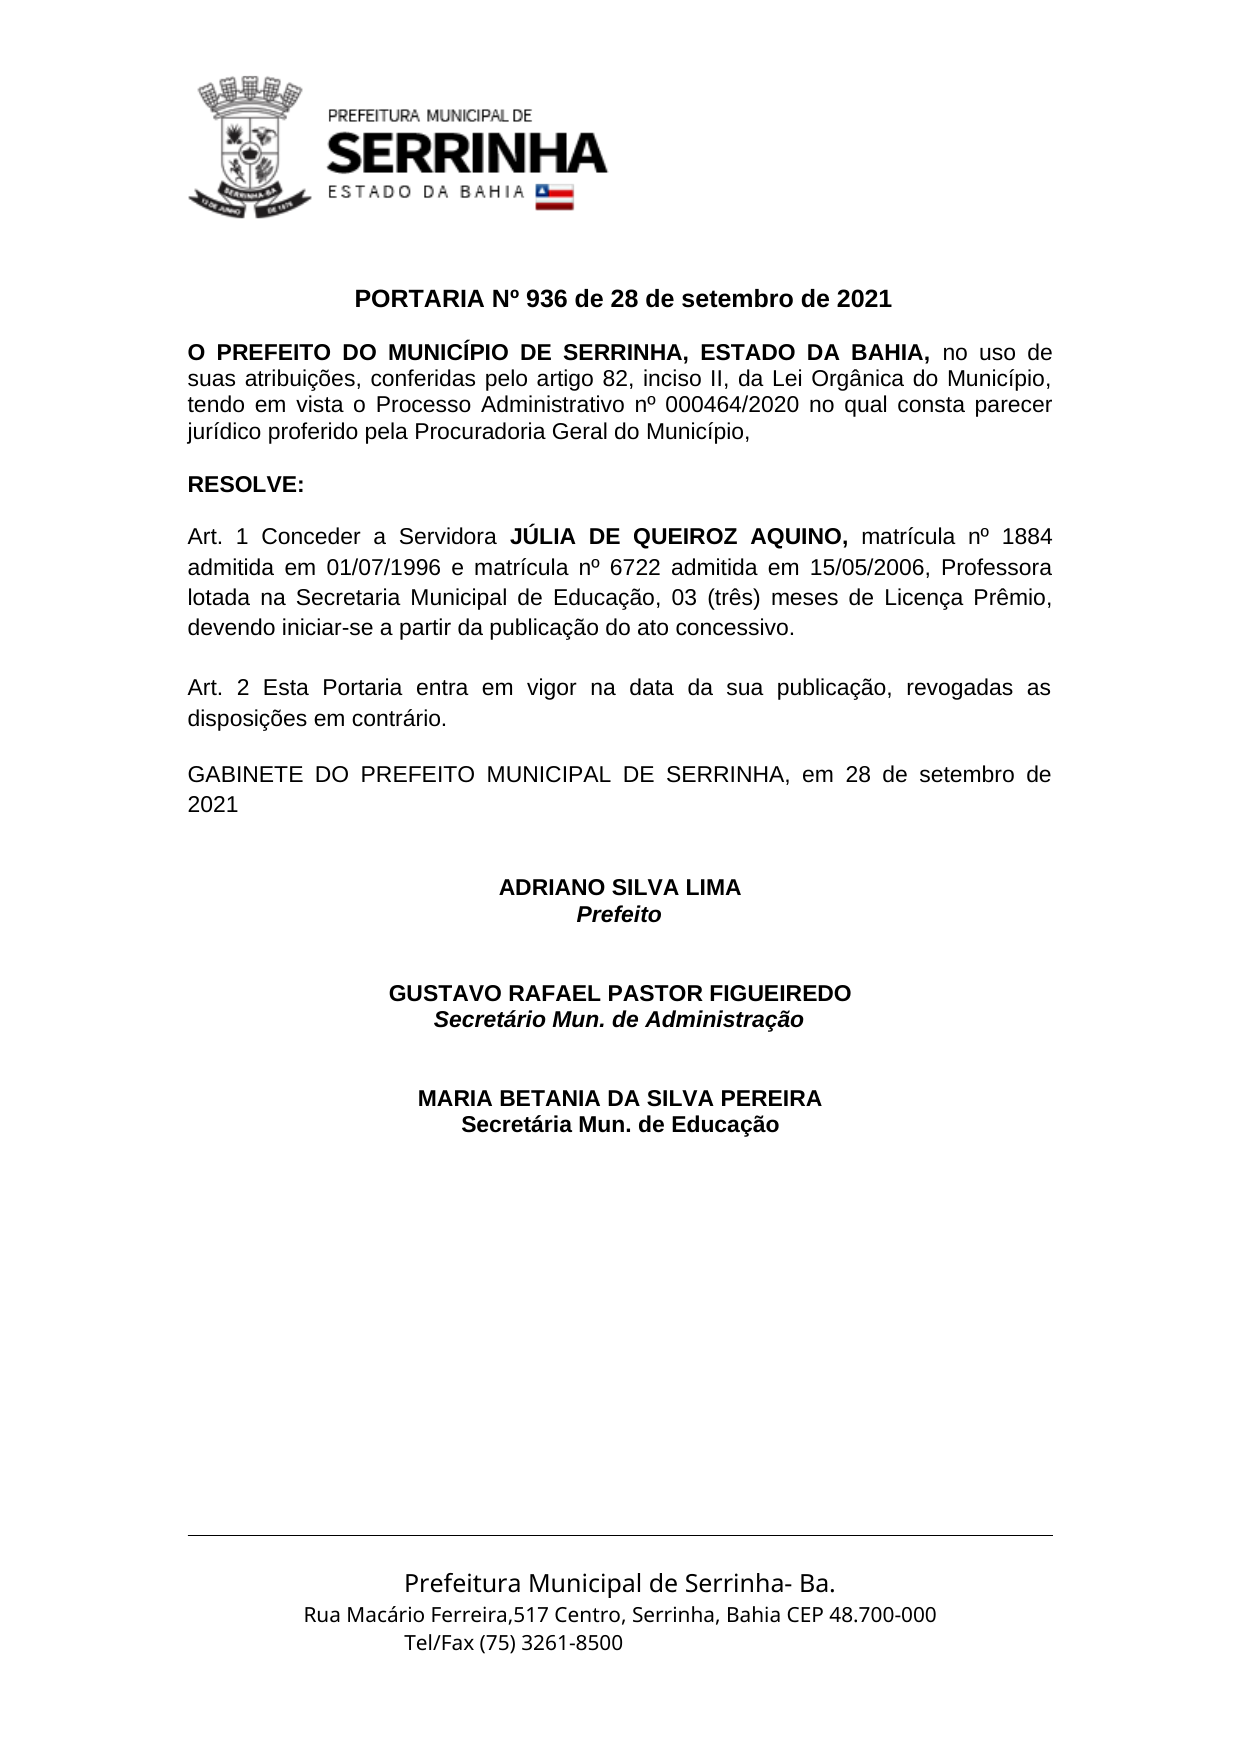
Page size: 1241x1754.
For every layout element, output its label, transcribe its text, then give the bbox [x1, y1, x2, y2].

text Art. 2 Esta Portaria entra em vigor na data da sua publicação, revogadas as disposições em contrário. [187, 674, 1053, 731]
text Art. 1 Conceder a Servidora JÚLIA DE QUEIROZ AQUINO, matrícula nº 1884 admitida em 01/07/1996 e matrícula nº 6722 admitida em 15/05/2006, Professora lotada na Secretaria Municipal de Educação, 03 (três) meses de Licença Prêmio, devendo iniciar-se a partir da publicação do ato concessivo. [187, 523, 1053, 640]
text MARIA BETANIA DA SILVA PEREIRA [187, 1085, 1053, 1111]
text O PREFEITO DO MUNICÍPIO DE SERRINHA, ESTADO DA BAHIA, no uso de suas atribuições, conferidas pelo artigo 82, inciso II, da Lei Orgânica do Município, tendo em vista o Processo Administrativo nº 000464/2020 no qual consta parecer jurídico proferido pela Procuradoria Geral do Município, [187, 339, 1053, 444]
text Secretária Mun. de Educação [187, 1111, 1053, 1138]
text PORTARIA Nº 936 de 28 de setembro de 2021 [187, 284, 1053, 312]
text Prefeito [187, 901, 1053, 927]
text ADRIANO SILVA LIMA [187, 874, 1053, 901]
text RESOLVE: [187, 471, 1053, 497]
text GUSTAVO RAFAEL PASTOR FIGUEIREDO [187, 979, 1053, 1006]
text Secretário Mun. de Administração [187, 1006, 1053, 1032]
text GABINETE DO PREFEITO MUNICIPAL DE SERRINHA, em 28 de setembro de 2021 [187, 761, 1053, 818]
picture [187, 73, 609, 222]
